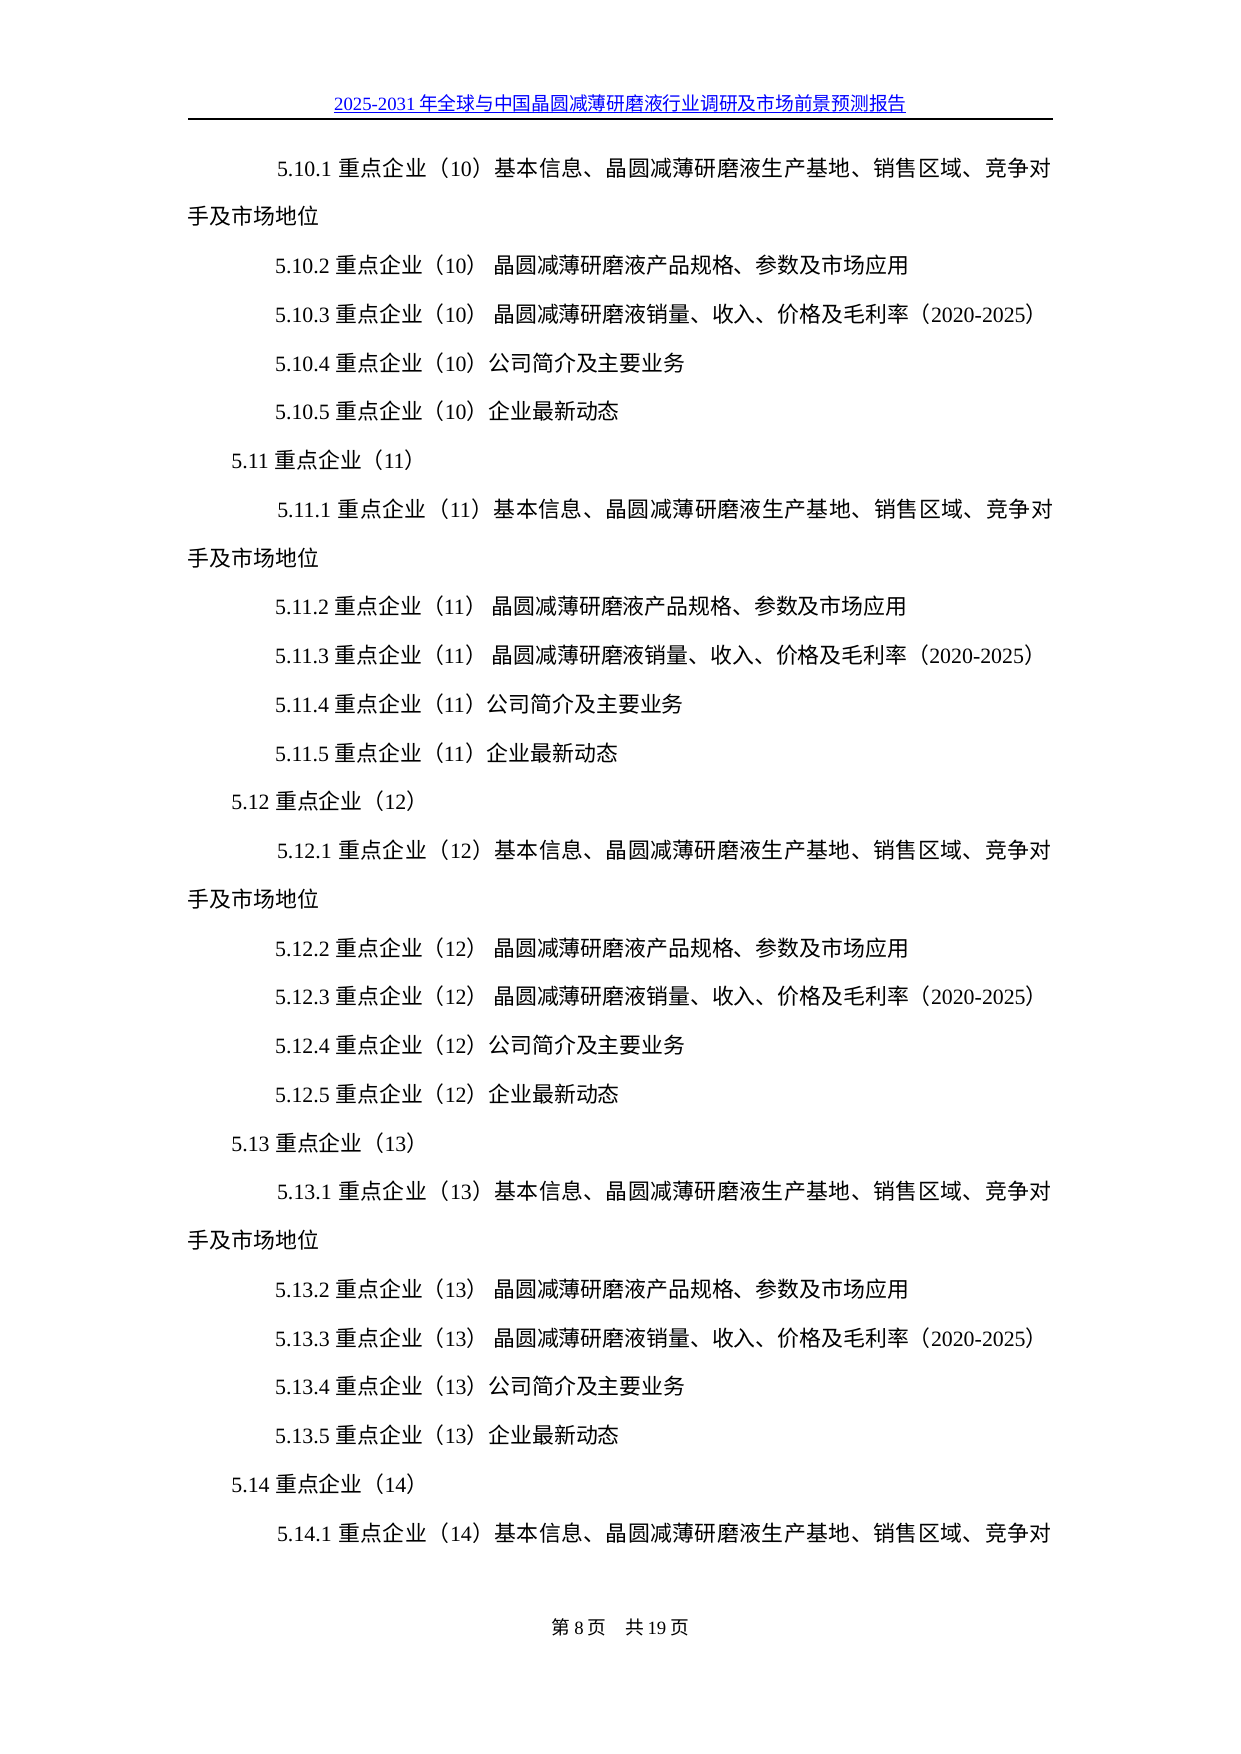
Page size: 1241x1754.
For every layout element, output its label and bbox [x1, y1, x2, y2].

text [187, 150, 1053, 1548]
